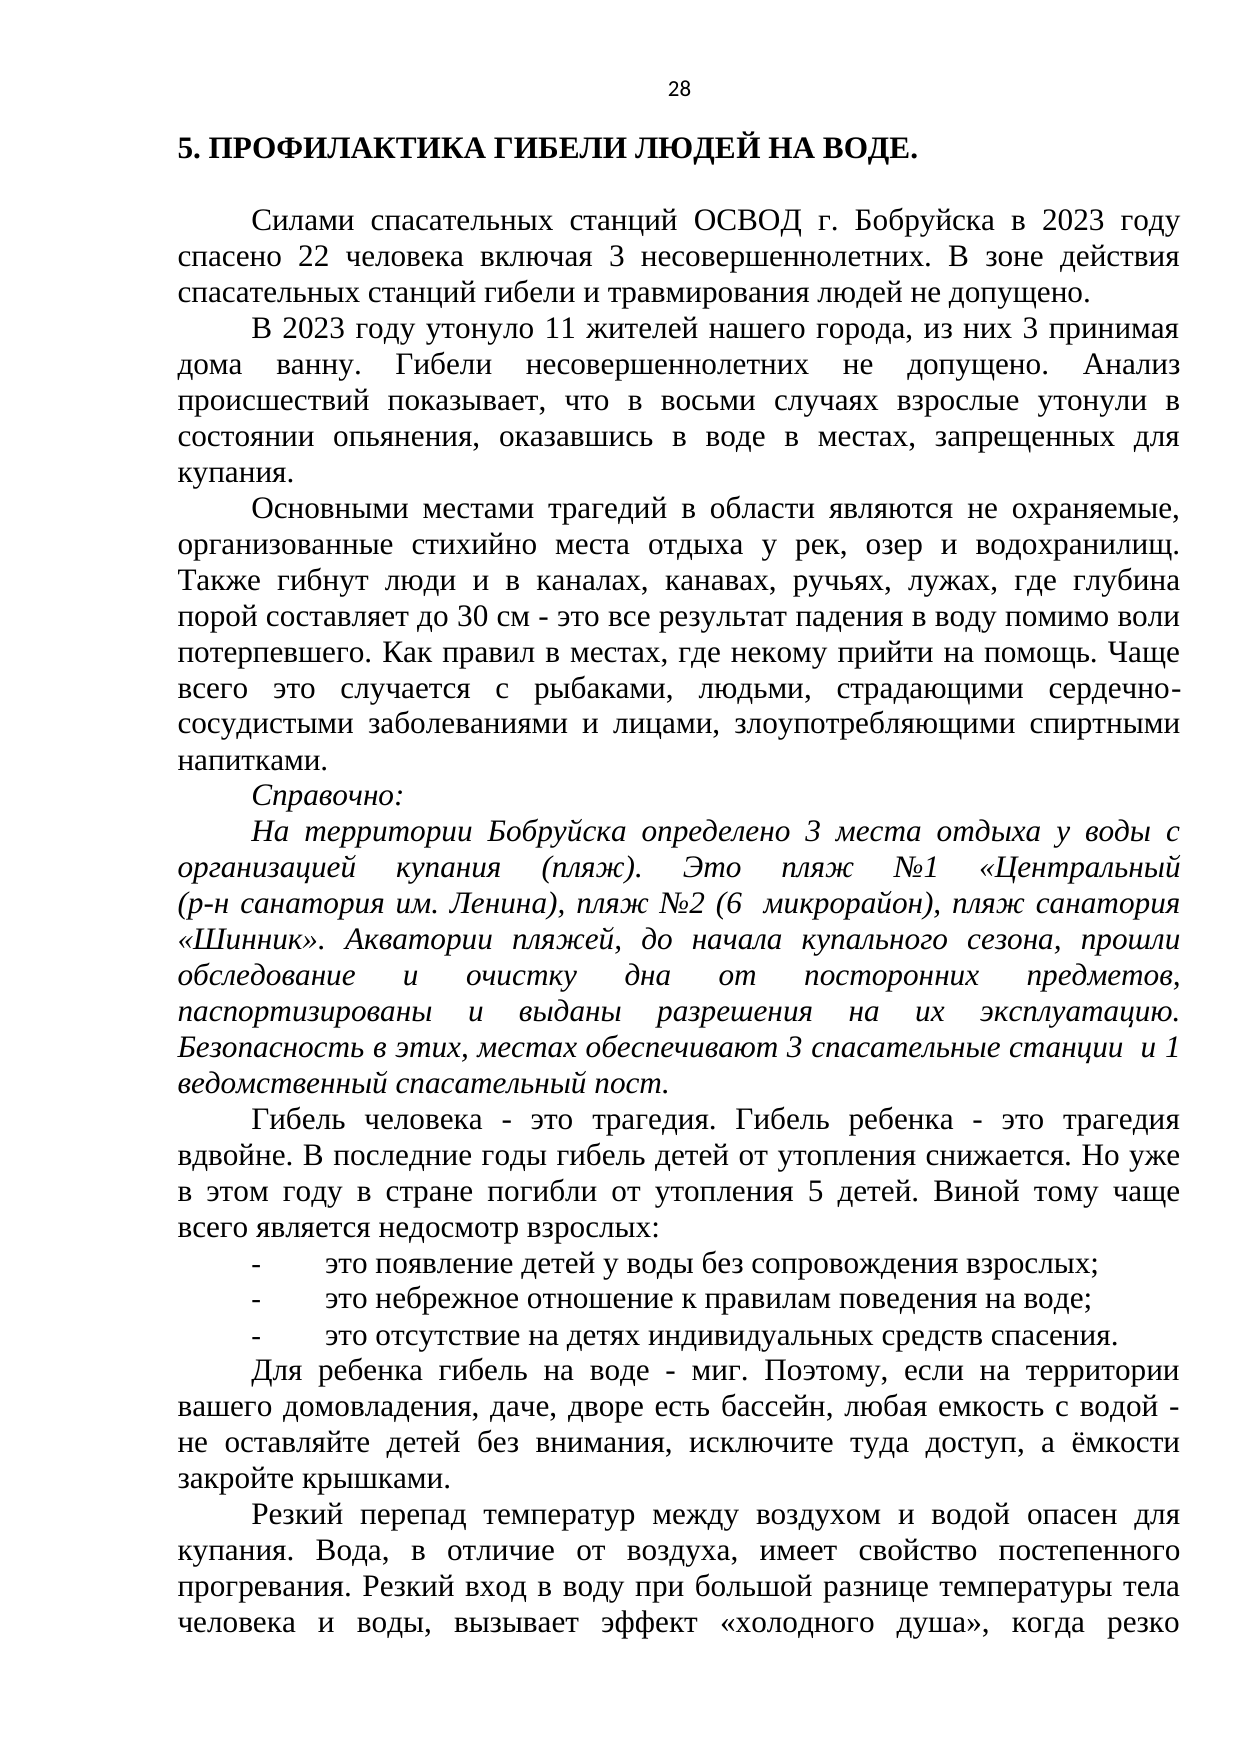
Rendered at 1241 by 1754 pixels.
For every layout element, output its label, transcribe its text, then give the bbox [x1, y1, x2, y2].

text 5. ПРОФИЛАКТИКА ГИБЕЛИ ЛЮДЕЙ НА ВОДЕ. [177, 130, 1181, 166]
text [177, 1495, 1181, 1639]
text Гибель человека - это трагедия. Гибель ребенка - это трагедия вдвойне. В последние годы гибель детей от утопления снижается. Но уже в этом году в стране погибли от утопления 5 детей. Виной тому чаще всего является недосмотр взрослых: [177, 1100, 1181, 1244]
list это появление детей у воды без сопровождения взрослых; [177, 1244, 1181, 1280]
text На территории Бобруйска определено 3 места отдыха у воды с организацией купания (пляж). Это пляж №1 «Центральный (р-н санатория им. Ленина), пляж №2 (6 микрорайон), пляж санатория «Шинник». Акватории пляжей, до начала купального сезона, прошли обследование и очистку дна от посторонних предметов, паспортизированы и выданы разрешения на их эксплуатацию. Безопасность в этих, местах обеспечивают 3 спасательные станции и 1 ведомственный спасательный пост. [177, 813, 1181, 1100]
text Силами спасательных станций ОСВОД г. Бобруйска в 2023 году спасено 22 человека включая 3 несовершеннолетних. В зоне действия спасательных станций гибели и травмирования людей не допущено. [177, 202, 1181, 309]
text В 2023 году утонуло 11 жителей нашего города, из них 3 принимая дома ванну. Гибели несовершеннолетних не допущено. Анализ происшествий показывает, что в восьми случаях взрослые утонули в состоянии опьянения, оказавшись в воде в местах, запрещенных для купания. [177, 309, 1181, 489]
text Справочно: [177, 777, 1181, 813]
list это отсутствие на детях индивидуальных средств спасения. [177, 1316, 1181, 1352]
text Основными местами трагедий в области являются не охраняемые, организованные стихийно места отдыха у рек, озер и водохранилищ. Также гибнут люди и в каналах, канавах, ручьях, лужах, где глубина порой составляет до 30 см - это все результат падения в воду помимо воли потерпевшего. Как правил в местах, где некому прийти на помощь. Чаще всего это случается с рыбаками, людьми, страдающими сердечнососудистыми заболеваниями и лицами, злоупотребляющими спиртными напитками. [177, 489, 1181, 777]
list это небрежное отношение к правилам поведения на воде; [177, 1280, 1181, 1316]
text Для ребенка гибель на воде - миг. Поэтому, если на территории вашего домовладения, даче, дворе есть бассейн, любая емкость с водой - не оставляйте детей без внимания, исключите туда доступ, а ёмкости закройте крышками. [177, 1352, 1181, 1495]
